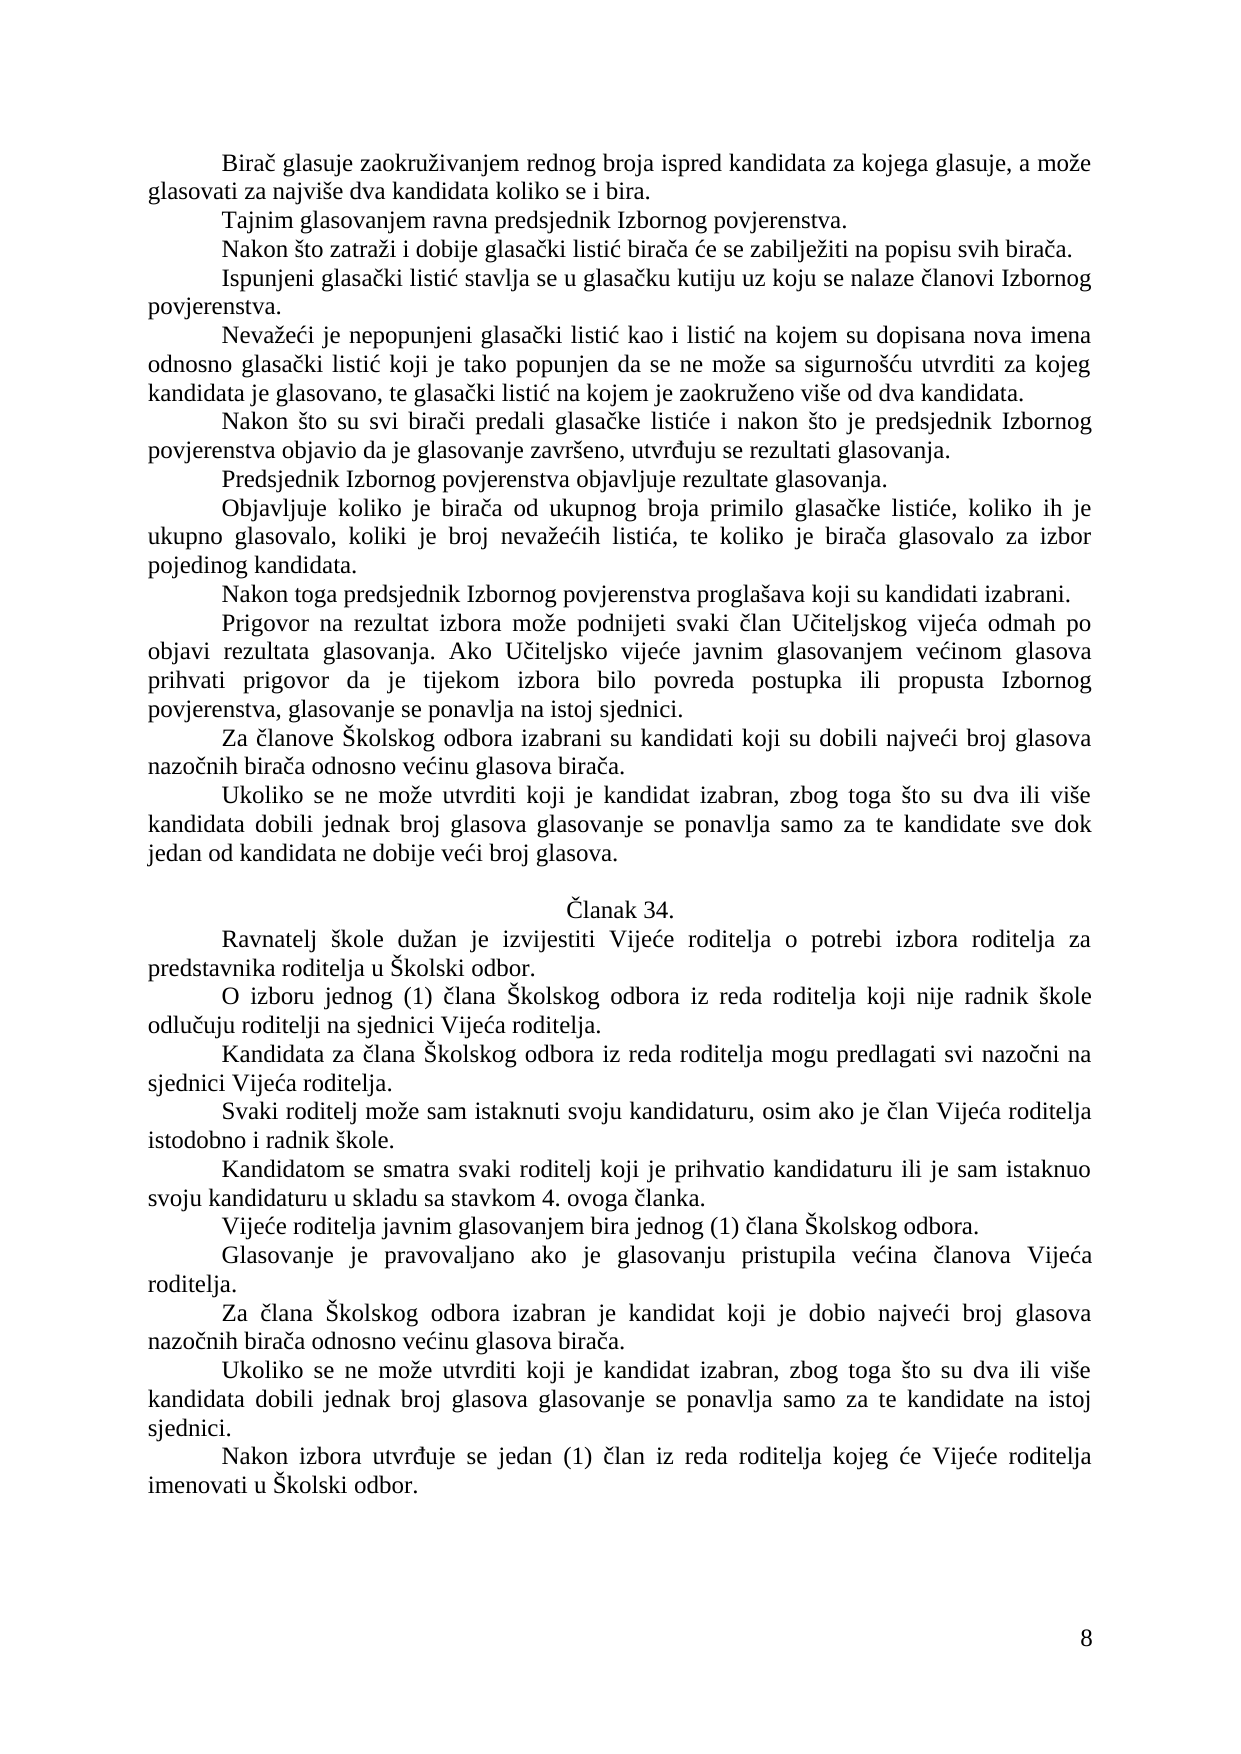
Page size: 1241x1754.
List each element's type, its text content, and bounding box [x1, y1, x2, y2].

text Objavljuje koliko je birača od ukupnog broja primilo glasačke listiće, koliko ih je ukupno glasovalo, koliki je broj nevažećih listića, te koliko je birača glasovalo za izbor pojedinog kandidata. [148, 493, 1093, 579]
text Za člana Školskog odbora izabran je kandidat koji je dobio najveći broj glasova nazočnih birača odnosno većinu glasova birača. [148, 1298, 1093, 1355]
text Nakon izbora utvrđuje se jedan (1) član iz reda roditelja kojeg će Vijeće roditelja imenovati u Školski odbor. [148, 1441, 1093, 1499]
text Nevažeći je nepopunjeni glasački listić kao i listić na kojem su dopisana nova imena odnosno glasački listić koji je tako popunjen da se ne može sa sigurnošću utvrditi za kojeg kandidata je glasovano, te glasački listić na kojem je zaokruženo više od dva kandidata. [148, 320, 1093, 406]
text Kandidata za člana Školskog odbora iz reda roditelja mogu predlagati svi nazočni na sjednici Vijeća roditelja. [148, 1039, 1093, 1096]
text Ispunjeni glasački listić stavlja se u glasačku kutiju uz koju se nalaze članovi Izbornog povjerenstva. [148, 263, 1093, 320]
text Glasovanje je pravovaljano ako je glasovanju pristupila većina članova Vijeća roditelja. [148, 1240, 1093, 1298]
text Birač glasuje zaokruživanjem rednog broja ispred kandidata za kojega glasuje, a može glasovati za najviše dva kandidata koliko se i bira. [148, 148, 1093, 205]
text Tajnim glasovanjem ravna predsjednik Izbornog povjerenstva. [148, 205, 1093, 234]
text Vijeće roditelja javnim glasovanjem bira jednog (1) člana Školskog odbora. [148, 1211, 1093, 1240]
text Za članove Školskog odbora izabrani su kandidati koji su dobili najveći broj glasova nazočnih birača odnosno većinu glasova birača. [148, 723, 1093, 780]
text Kandidatom se smatra svaki roditelj koji je prihvatio kandidaturu ili je sam istaknuo svoju kandidaturu u skladu sa stavkom 4. ovoga članka. [148, 1154, 1093, 1211]
text Prigovor na rezultat izbora može podnijeti svaki član Učiteljskog vijeća odmah po objavi rezultata glasovanja. Ako Učiteljsko vijeće javnim glasovanjem većinom glasova prihvati prigovor da je tijekom izbora bilo povreda postupka ili propusta Izbornog povjerenstva, glasovanje se ponavlja na istoj sjednici. [148, 608, 1093, 723]
text Predsjednik Izbornog povjerenstva objavljuje rezultate glasovanja. [148, 464, 1093, 493]
text O izboru jednog (1) člana Školskog odbora iz reda roditelja koji nije radnik škole odlučuju roditelji na sjednici Vijeća roditelja. [148, 981, 1093, 1039]
text Ukoliko se ne može utvrditi koji je kandidat izabran, zbog toga što su dva ili više kandidata dobili jednak broj glasova glasovanje se ponavlja samo za te kandidate na istoj sjednici. [148, 1355, 1093, 1441]
text Nakon što su svi birači predali glasačke listiće i nakon što je predsjednik Izbornog povjerenstva objavio da je glasovanje završeno, utvrđuju se rezultati glasovanja. [148, 406, 1093, 464]
text Članak 34. [148, 895, 1093, 924]
text Nakon toga predsjednik Izbornog povjerenstva proglašava koji su kandidati izabrani. [148, 579, 1093, 608]
text Ravnatelj škole dužan je izvijestiti Vijeće roditelja o potrebi izbora roditelja za predstavnika roditelja u Školski odbor. [148, 924, 1093, 981]
text Ukoliko se ne može utvrditi koji je kandidat izabran, zbog toga što su dva ili više kandidata dobili jednak broj glasova glasovanje se ponavlja samo za te kandidate sve dok jedan od kandidata ne dobije veći broj glasova. [148, 780, 1093, 866]
text Nakon što zatraži i dobije glasački listić birača će se zabilježiti na popisu svih birača. [148, 234, 1093, 263]
text Svaki roditelj može sam istaknuti svoju kandidaturu, osim ako je član Vijeća roditelja istodobno i radnik škole. [148, 1096, 1093, 1154]
